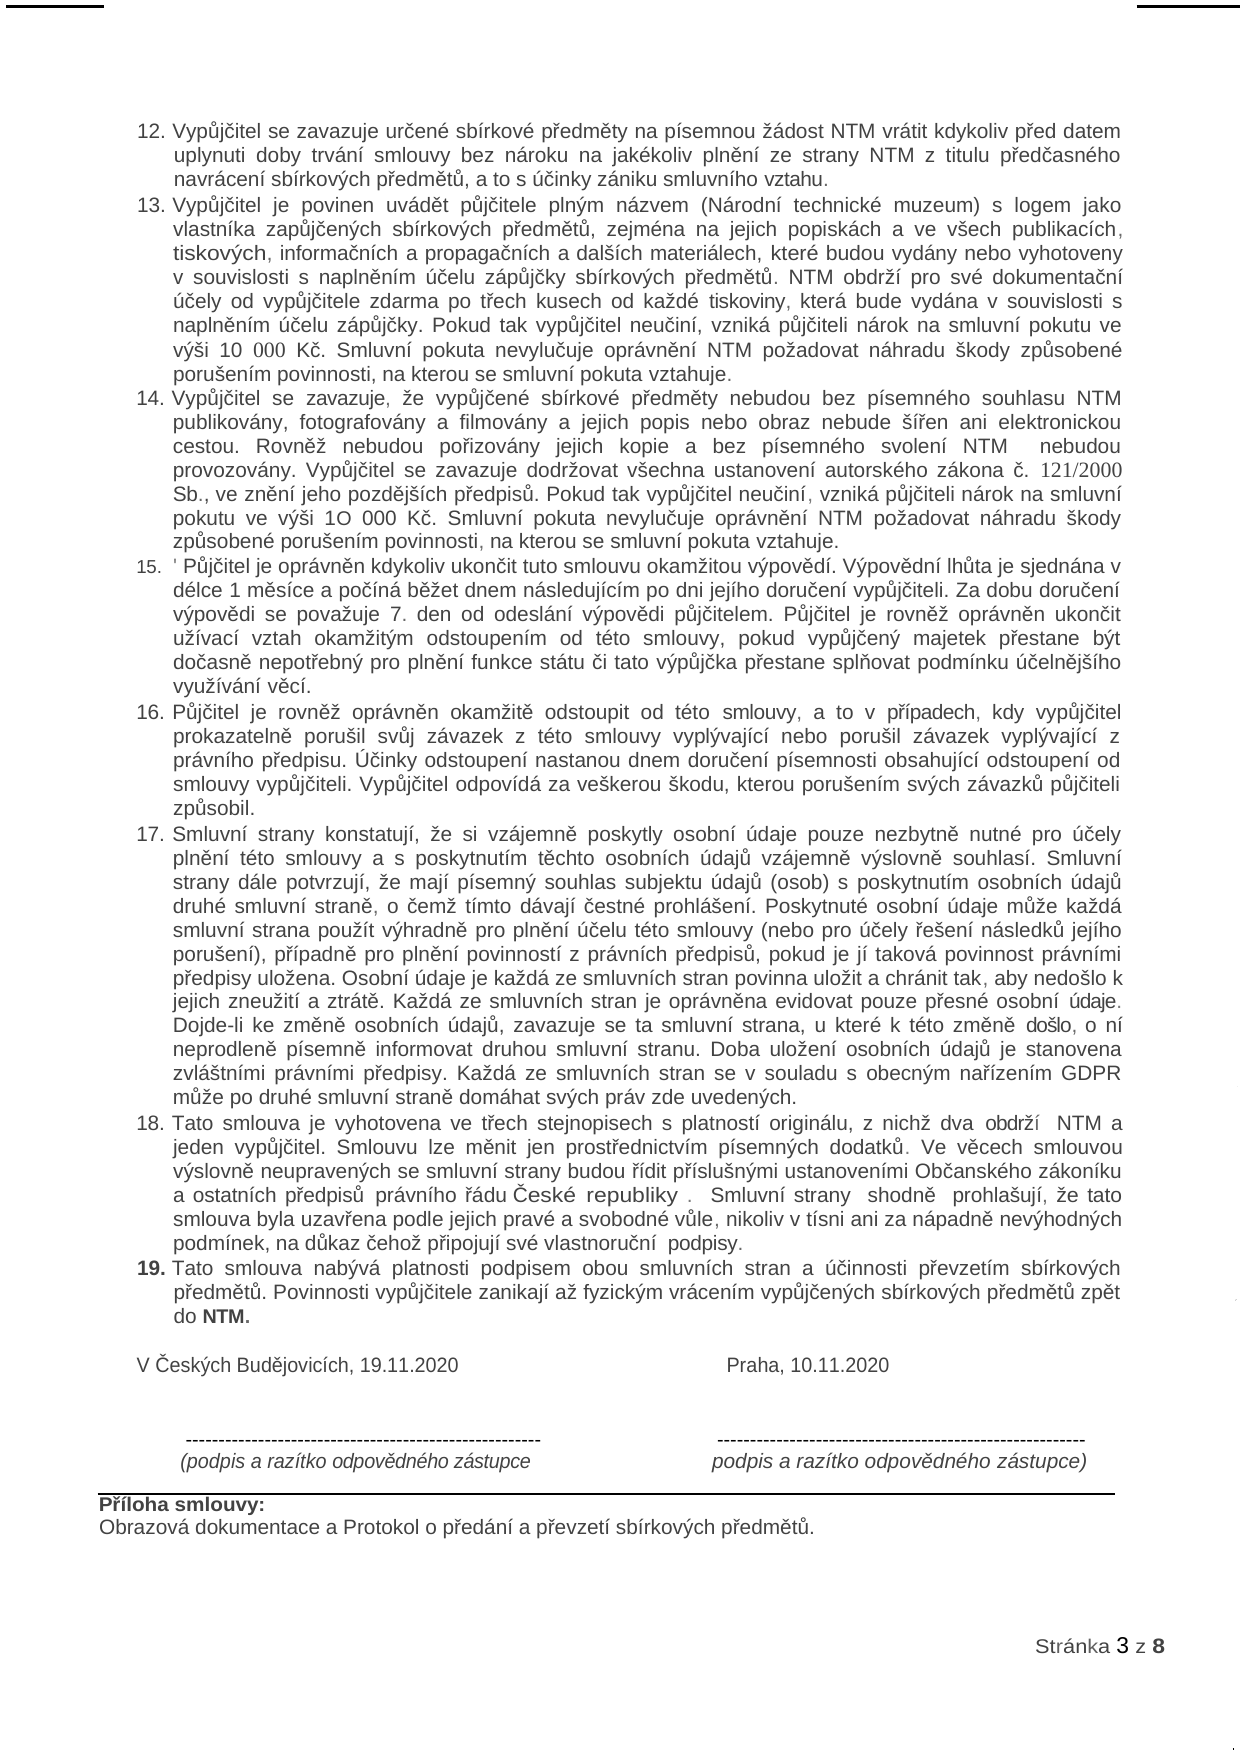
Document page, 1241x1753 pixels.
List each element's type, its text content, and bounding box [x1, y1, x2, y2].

list ' Půjčitel je oprávněn kdykoliv ukončit tuto smlouvu okamžitou výpovědí. Výpovědní lhůta je sjednána v délce 1 měsíce a počíná běžet dnem následujícím po dni jejího doručení vypůjčiteli. Za dobu doručení výpovědi se považuje 7. den od odeslání výpovědi půjčitelem. Půjčitel je rovněž oprávněn ukončit užívací vztah okamžitým odstoupením od této smlouvy, pokud vypůjčený majetek přestane být dočasně nepotřebný pro plnění funkce státu či tato výpůjčka přestane splňovat podmínku účelnějšího využívání věcí. [136, 554, 1122, 698]
list Vypůjčitel se zavazuje, že vypůjčené sbírkové předměty nebudou bez písemného souhlasu NTM publikovány, fotografovány a filmovány a jejich popis nebo obraz nebude šířen ani elektronickou cestou. Rovněž nebudou pořizovány jejich kopie a bez písemného svolení NTM nebudou provozovány. Vypůjčitel se zavazuje dodržovat všechna ustanovení autorského zákona č. 121/2000 Sb., ve znění jeho pozdějších předpisů. Pokud tak vypůjčitel neučiní, vzniká půjčiteli nárok na smluvní pokutu ve výši 1O 000 Kč. Smluvní pokuta nevylučuje oprávnění NTM požadovat náhradu škody způsobené porušením povinnosti, na kterou se smluvní pokuta vztahuje. [136, 387, 1122, 553]
list Tato smlouva nabývá platnosti podpisem obou smluvních stran a účinnosti převzetím sbírkových předmětů. Povinnosti vypůjčitele zanikají až fyzickým vrácením vypůjčených sbírkových předmětů zpět do NTM. [137, 1256, 1122, 1328]
list Vypůjčitel se zavazuje určené sbírkové předměty na písemnou žádost NTM vrátit kdykoliv před datem uplynuti doby trvání smlouvy bez nároku na jakékoliv plnění ze strany NTM z titulu předčasného navrácení sbírkových předmětů, a to s účinky zániku smluvního vztahu. [137, 119, 1122, 191]
text (podpis a razítko odpovědného zástupce podpis a razítko odpovědného zástupce) [180, 1450, 1240, 1474]
text Příloha smlouvy: [98, 1489, 1240, 1516]
list Tato smlouva je vyhotovena ve třech stejnopisech s platností originálu, z nichž dva obdrží NTM a jeden vypůjčitel. Smlouvu lze měnit jen prostřednictvím písemných dodatků. Ve věcech smlouvou výslovně neupravených se smluvní strany budou řídit příslušnými ustanoveními Občanského zákoníku a ostatních předpisů právního řádu České republiky . Smluvní strany shodně prohlašují, že tato smlouva byla uzavřena podle jejich pravé a svobodné vůle, nikoliv v tísni ani za nápadně nevýhodných podmínek, na důkaz čehož připojují své vlastnoruční podpisy. [136, 1111, 1123, 1254]
list Vypůjčitel je povinen uvádět půjčitele plným názvem (Národní technické muzeum) s logem jako vlastníka zapůjčených sbírkových předmětů, zejména na jejich popiskách a ve všech publikacích, tiskových, informačních a propagačních a dalších materiálech, které budou vydány nebo vyhotoveny v souvislosti s naplněním účelu zápůjčky sbírkových předmětů. NTM obdrží pro své dokumentační účely od vypůjčitele zdarma po třech kusech od každé tiskoviny, která bude vydána v souvislosti s naplněním účelu zápůjčky. Pokud tak vypůjčitel neučiní, vzniká půjčiteli nárok na smluvní pokutu ve výši 10 000 Kč. Smluvní pokuta nevylučuje oprávnění NTM požadovat náhradu škody způsobené porušením povinnosti, na kterou se smluvní pokuta vztahuje. [137, 193, 1123, 386]
list Smluvní strany konstatují, že si vzájemně poskytly osobní údaje pouze nezbytně nutné pro účely plnění této smlouvy a s poskytnutím těchto osobních údajů vzájemně výslovně souhlasí. Smluvní strany dále potvrzují, že mají písemný souhlas subjektu údajů (osob) s poskytnutím osobních údajů druhé smluvní straně, o čemž tímto dávají čestné prohlášení. Poskytnuté osobní údaje může každá smluvní strana použít výhradně pro plnění účelu této smlouvy (nebo pro účely řešení následků jejího porušení), případně pro plnění povinností z právních předpisů, pokud je jí taková povinnost právními předpisy uložena. Osobní údaje je každá ze smluvních stran povinna uložit a chránit tak, aby nedošlo k jejich zneužití a ztrátě. Každá ze smluvních stran je oprávněna evidovat pouze přesné osobní údaje. Dojde-li ke změně osobních údajů, zavazuje se ta smluvní strana, u které k této změně došlo, o ní neprodleně písemně informovat druhou smluvní stranu. Doba uložení osobních údajů je stanovena zvláštními právními předpisy. Každá ze smluvních stran se v souladu s obecným nařízením GDPR může po druhé smluvní straně domáhat svých práv zde uvedených. [136, 822, 1123, 1109]
list Půjčitel je rovněž oprávněn okamžitě odstoupit od této smlouvy, a to v případech, kdy vypůjčitel prokazatelně porušil svůj závazek z této smlouvy vyplývající nebo porušil závazek vyplývající z právního předpisu. Účinky odstoupení nastanou dnem doručení písemnosti obsahující odstoupení od smlouvy vypůjčiteli. Vypůjčitel odpovídá za veškerou škodu, kterou porušením svých závazků půjčiteli způsobil. [136, 700, 1122, 820]
text ------------------------------------------------------ -------------------------------------------------------- [174, 1428, 1093, 1450]
text Obrazová dokumentace a Protokol o předání a převzetí sbírkových předmětů. [99, 1516, 1240, 1539]
